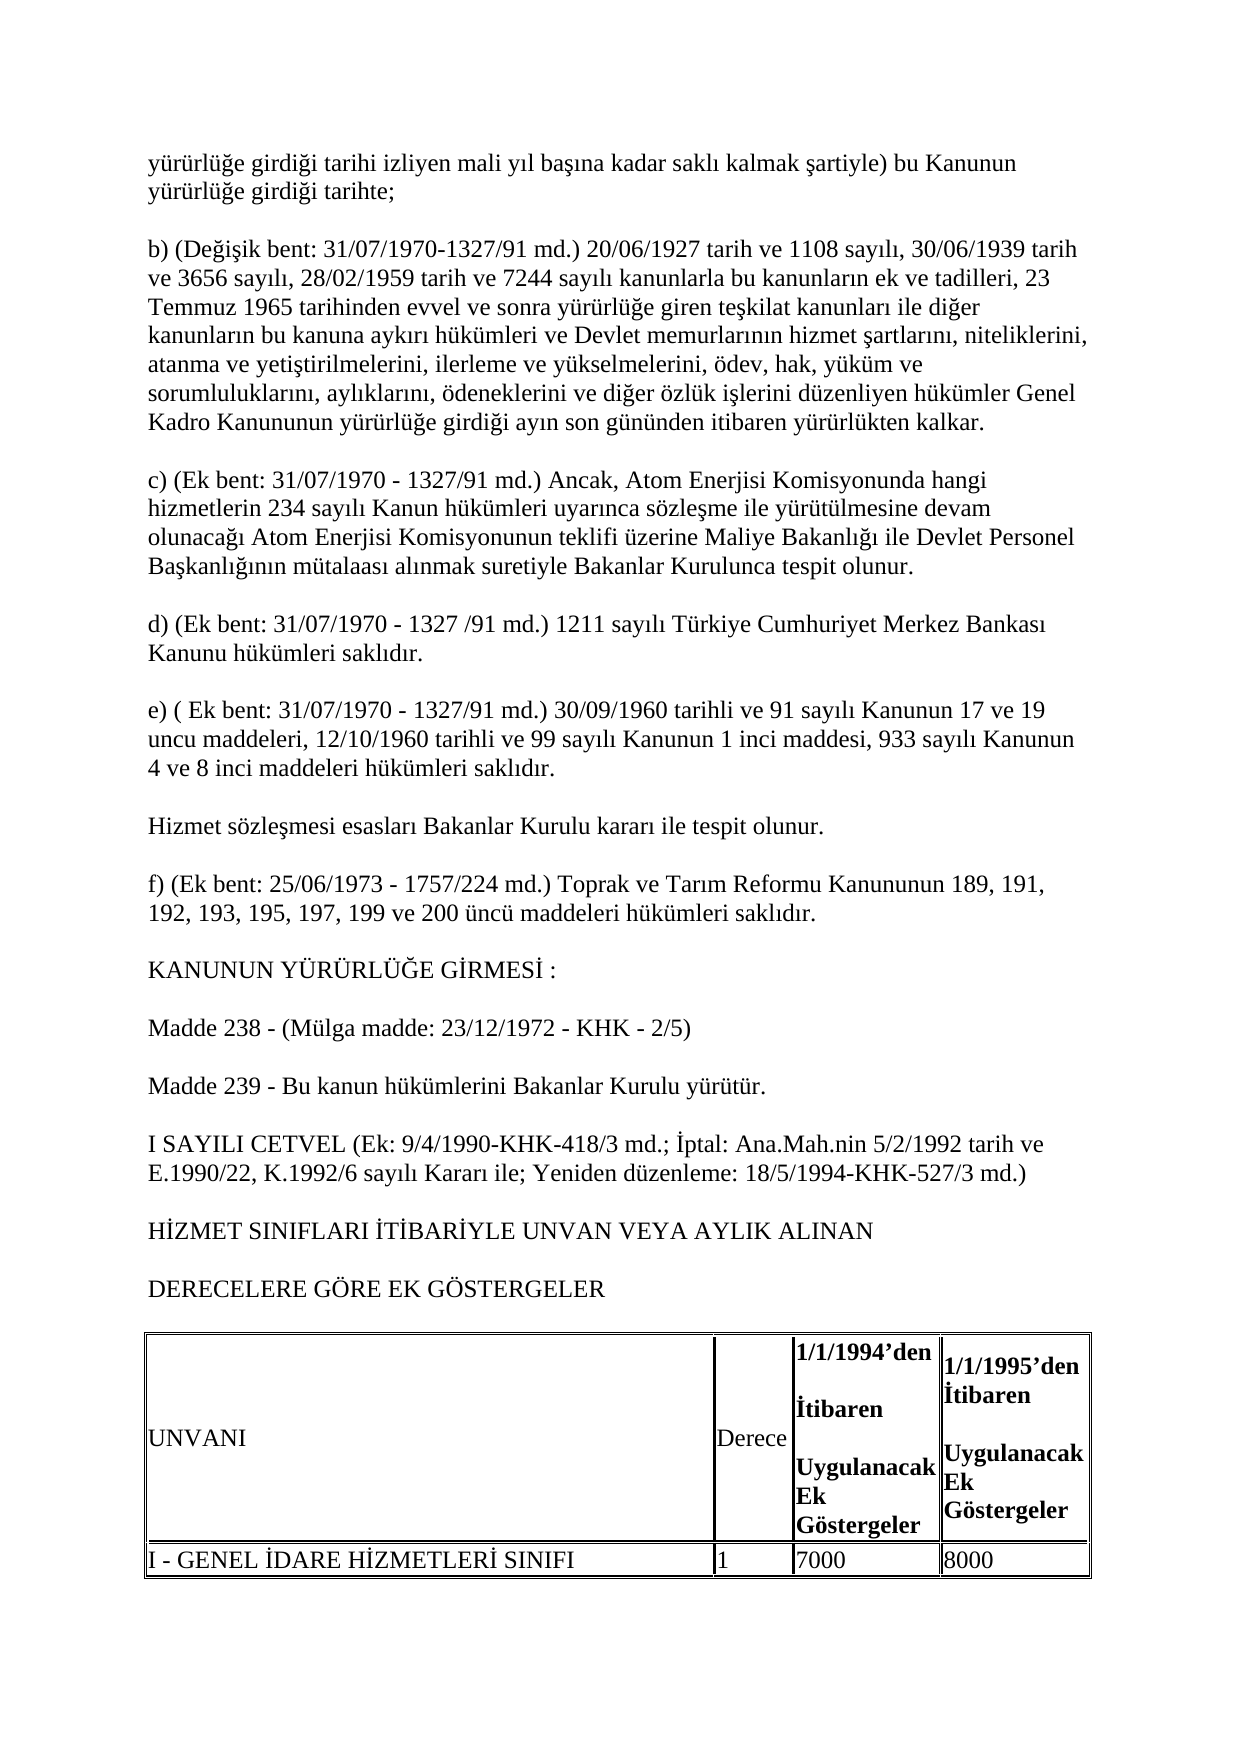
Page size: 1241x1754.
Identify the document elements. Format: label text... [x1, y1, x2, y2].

text I SAYILI CETVEL (Ek: 9/4/1990-KHK-418/3 md.; İptal: Ana.Mah.nin 5/2/1992 tarih ve E.1990/22, K.1992/6 sayılı Kararı ile; Yeniden düzenleme: 18/5/1994-KHK-527/3 md.) [148, 1129, 1093, 1187]
text Madde 238 - (Mülga madde: 23/12/1972 - KHK - 2/5) [148, 1013, 1093, 1042]
table_cell 7000 6600 6100 5500 [793, 1540, 941, 1575]
text HİZMET SINIFLARI İTİBARİYLE UNVAN VEYA AYLIK ALINAN [148, 1216, 1093, 1245]
text DERECELERE GÖRE EK GÖSTERGELER [148, 1274, 1093, 1303]
table_header Derece [714, 1335, 793, 1540]
text Hizmet sözleşmesi esasları Bakanlar Kurulu kararı ile tespit olunur. [148, 811, 1093, 840]
table_header 1/1/1994’den İtibaren Uygulanacak Ek Göstergeler [793, 1333, 941, 1540]
text c) (Ek bent: 31/07/1970 - 1327/91 md.) Ancak, Atom Enerjisi Komisyonunda hangi hizmetlerin 234 sayılı Kanun hükümleri uyarınca sözleşme ile yürütülmesine devam olunacağı Atom Enerjisi Komisyonunun teklifi üzerine Maliye Bakanlığı ile Devlet Personel Başkanlığının mütalaası alınmak suretiyle Bakanlar Kurulunca tespit olunur. [148, 465, 1093, 580]
table_cell 8000 7600 7000 6400 [941, 1540, 1089, 1575]
text Madde 239 - Bu kanun hükümlerini Bakanlar Kurulu yürütür. [148, 1071, 1093, 1100]
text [148, 148, 1093, 205]
table_header 1/1/1995’den İtibaren Uygulanacak Ek Göstergeler [941, 1335, 1089, 1540]
table_header UNVANI [145, 1333, 714, 1540]
text b) (Değişik bent: 31/07/1970-1327/91 md.) 20/06/1927 tarih ve 1108 sayılı, 30/06/1939 tarih ve 3656 sayılı, 28/02/1959 tarih ve 7244 sayılı kanunlarla bu kanunların ek ve tadilleri, 23 Temmuz 1965 tarihinden evvel ve sonra yürürlüğe giren teşkilat kanunları ile diğer kanunların bu kanuna aykırı hükümleri ve Devlet memurlarının hizmet şartlarını, niteliklerini, atanma ve yetiştirilmelerini, ilerleme ve yükselmelerini, ödev, hak, yüküm ve sorumluluklarını, aylıklarını, ödeneklerini ve diğer özlük işlerini düzenliyen hükümler Genel Kadro Kanununun yürürlüğe girdiği ayın son gününden itibaren yürürlükten kalkar. [148, 234, 1093, 436]
text f) (Ek bent: 25/06/1973 - 1757/224 md.) Toprak ve Tarım Reformu Kanununun 189, 191, 192, 193, 195, 197, 199 ve 200 üncü maddeleri hükümleri saklıdır. [148, 869, 1093, 926]
text e) ( Ek bent: 31/07/1970 - 1327/91 md.) 30/09/1960 tarihli ve 91 sayılı Kanunun 17 ve 19 uncu maddeleri, 12/10/1960 tarihli ve 99 sayılı Kanunun 1 inci maddesi, 933 sayılı Kanunun 4 ve 8 inci maddeleri hükümleri saklıdır. [148, 696, 1093, 782]
text KANUNUN YÜRÜRLÜĞE GİRMESİ : [148, 956, 1093, 984]
table_cell 1 1 1 1 [714, 1544, 793, 1575]
text d) (Ek bent: 31/07/1970 - 1327 /91 md.) 1211 sayılı Türkiye Cumhuriyet Merkez Bankası Kanunu hükümleri saklıdır. [148, 609, 1093, 666]
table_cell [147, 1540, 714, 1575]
